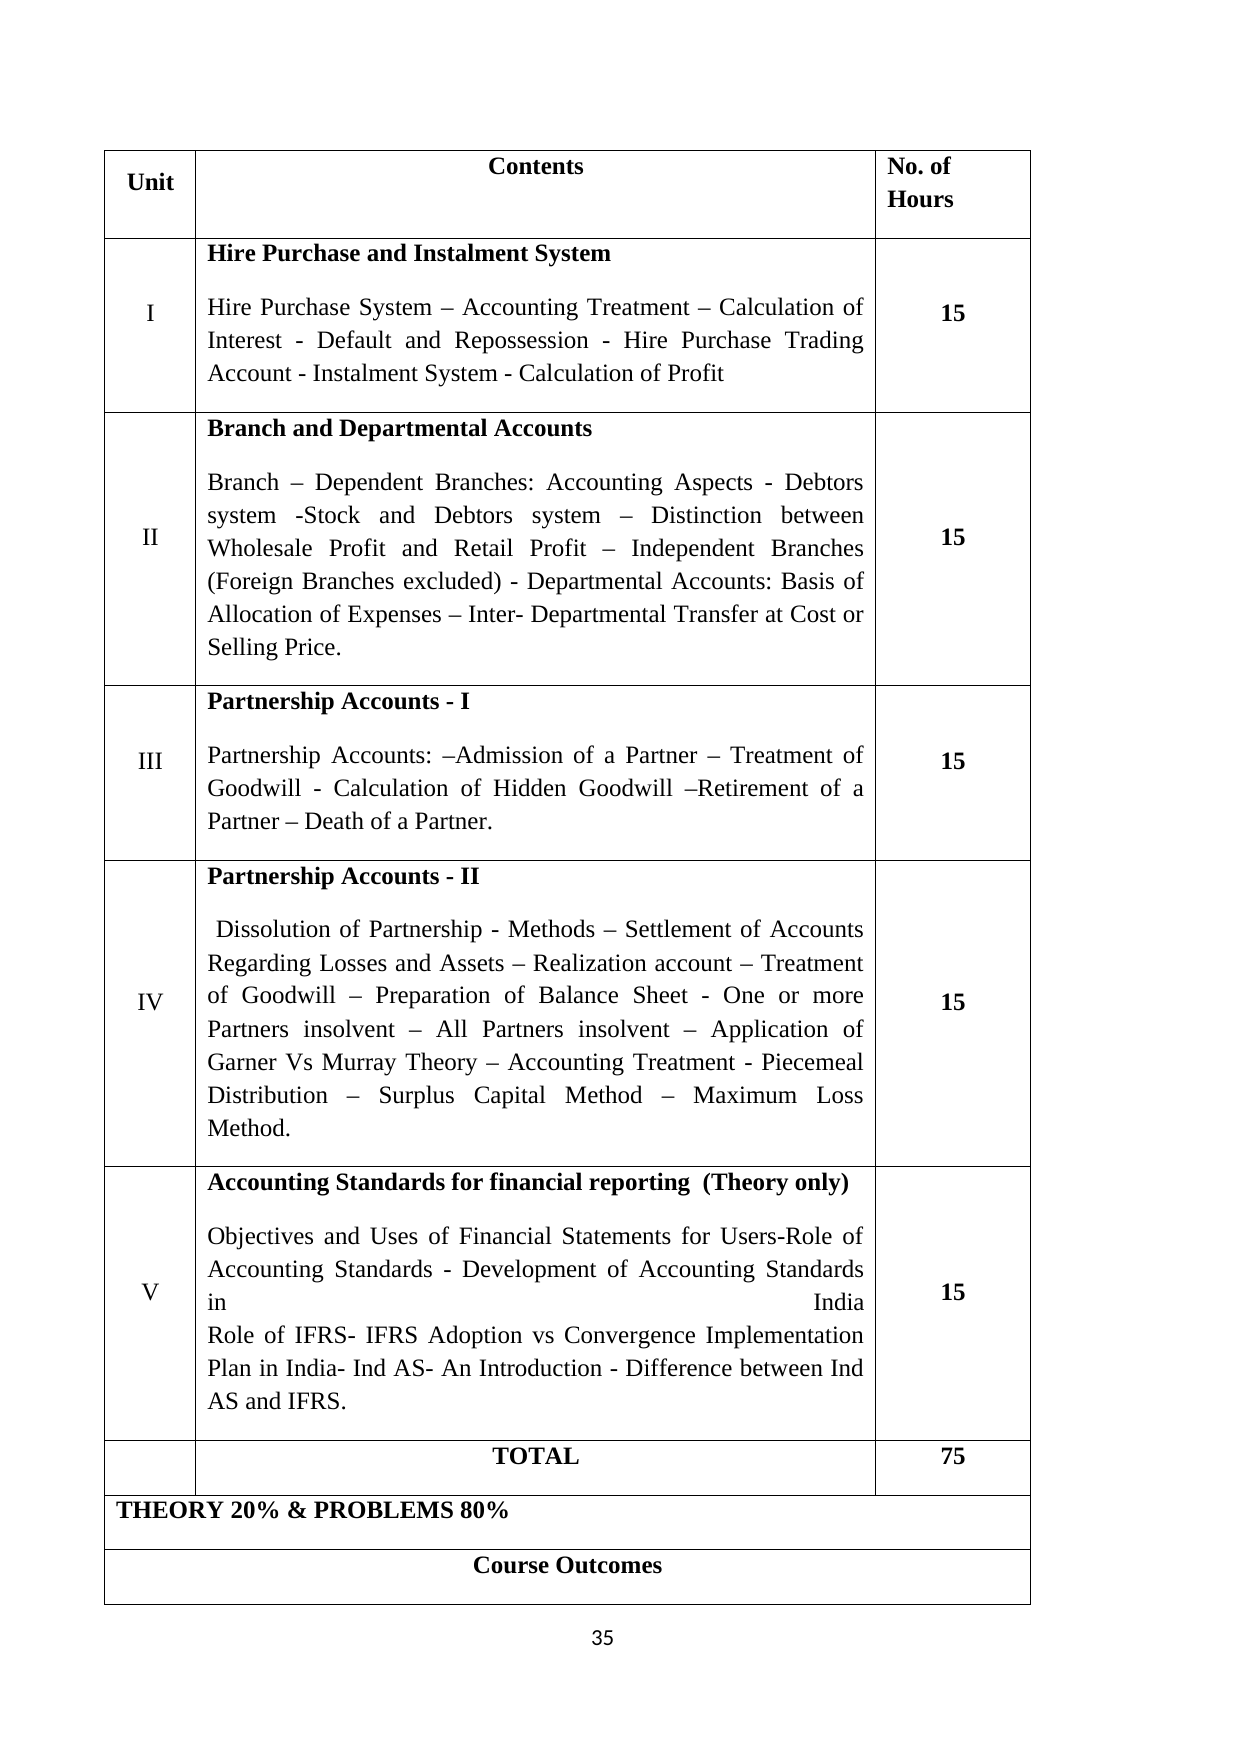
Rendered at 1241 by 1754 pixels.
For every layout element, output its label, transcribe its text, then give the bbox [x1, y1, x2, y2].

table_cell No. of Hours [876, 151, 1030, 237]
table_cell Accounting Standards for financial reporting (Theory only) Objectives and Uses of Financial Statements for Users-Role of Accounting Standards - Development of Accounting Standards in India Role of IFRS- IFRS Adoption vs Convergence Implementation Plan in India- Ind AS- An Introduction - Difference between Ind AS and IFRS. [196, 1167, 875, 1439]
table_cell III [105, 686, 195, 860]
table_cell II [105, 413, 195, 685]
table_cell 15 [876, 861, 1030, 1166]
table_cell TOTAL [196, 1441, 875, 1494]
table_cell Unit [105, 151, 195, 237]
table_cell V [105, 1167, 195, 1439]
table_cell Partnership Accounts - II Dissolution of Partnership - Methods – Settlement of Accounts Regarding Losses and Assets – Realization account – Treatment of Goodwill – Preparation of Balance Sheet - One or more Partners insolvent – All Partners insolvent – Application of Garner Vs Murray Theory – Accounting Treatment - Piecemeal Distribution – Surplus Capital Method – Maximum Loss Method. [196, 861, 875, 1166]
table_cell 15 [876, 1167, 1030, 1439]
table_cell I [105, 239, 195, 412]
table_cell THEORY 20% & PROBLEMS 80% [105, 1496, 1030, 1549]
table_cell IV [105, 861, 195, 1166]
table_cell 15 [876, 239, 1030, 412]
table_cell Contents [196, 151, 875, 237]
table_cell Partnership Accounts - I Partnership Accounts: –Admission of a Partner – Treatment of Goodwill - Calculation of Hidden Goodwill –Retirement of a Partner – Death of a Partner. [196, 686, 875, 860]
table_cell 75 [876, 1441, 1030, 1494]
table_cell [105, 1441, 195, 1494]
table_cell Branch and Departmental Accounts Branch – Dependent Branches: Accounting Aspects - Debtors system -Stock and Debtors system – Distinction between Wholesale Profit and Retail Profit – Independent Branches (Foreign Branches excluded) - Departmental Accounts: Basis of Allocation of Expenses – Inter- Departmental Transfer at Cost or Selling Price. [196, 413, 875, 685]
table_cell Course Outcomes [105, 1550, 1030, 1603]
table_cell 15 [876, 686, 1030, 860]
table_cell Hire Purchase and Instalment System Hire Purchase System – Accounting Treatment – Calculation of Interest - Default and Repossession - Hire Purchase Trading Account - Instalment System - Calculation of Profit [196, 239, 875, 412]
table_cell 15 [876, 413, 1030, 685]
